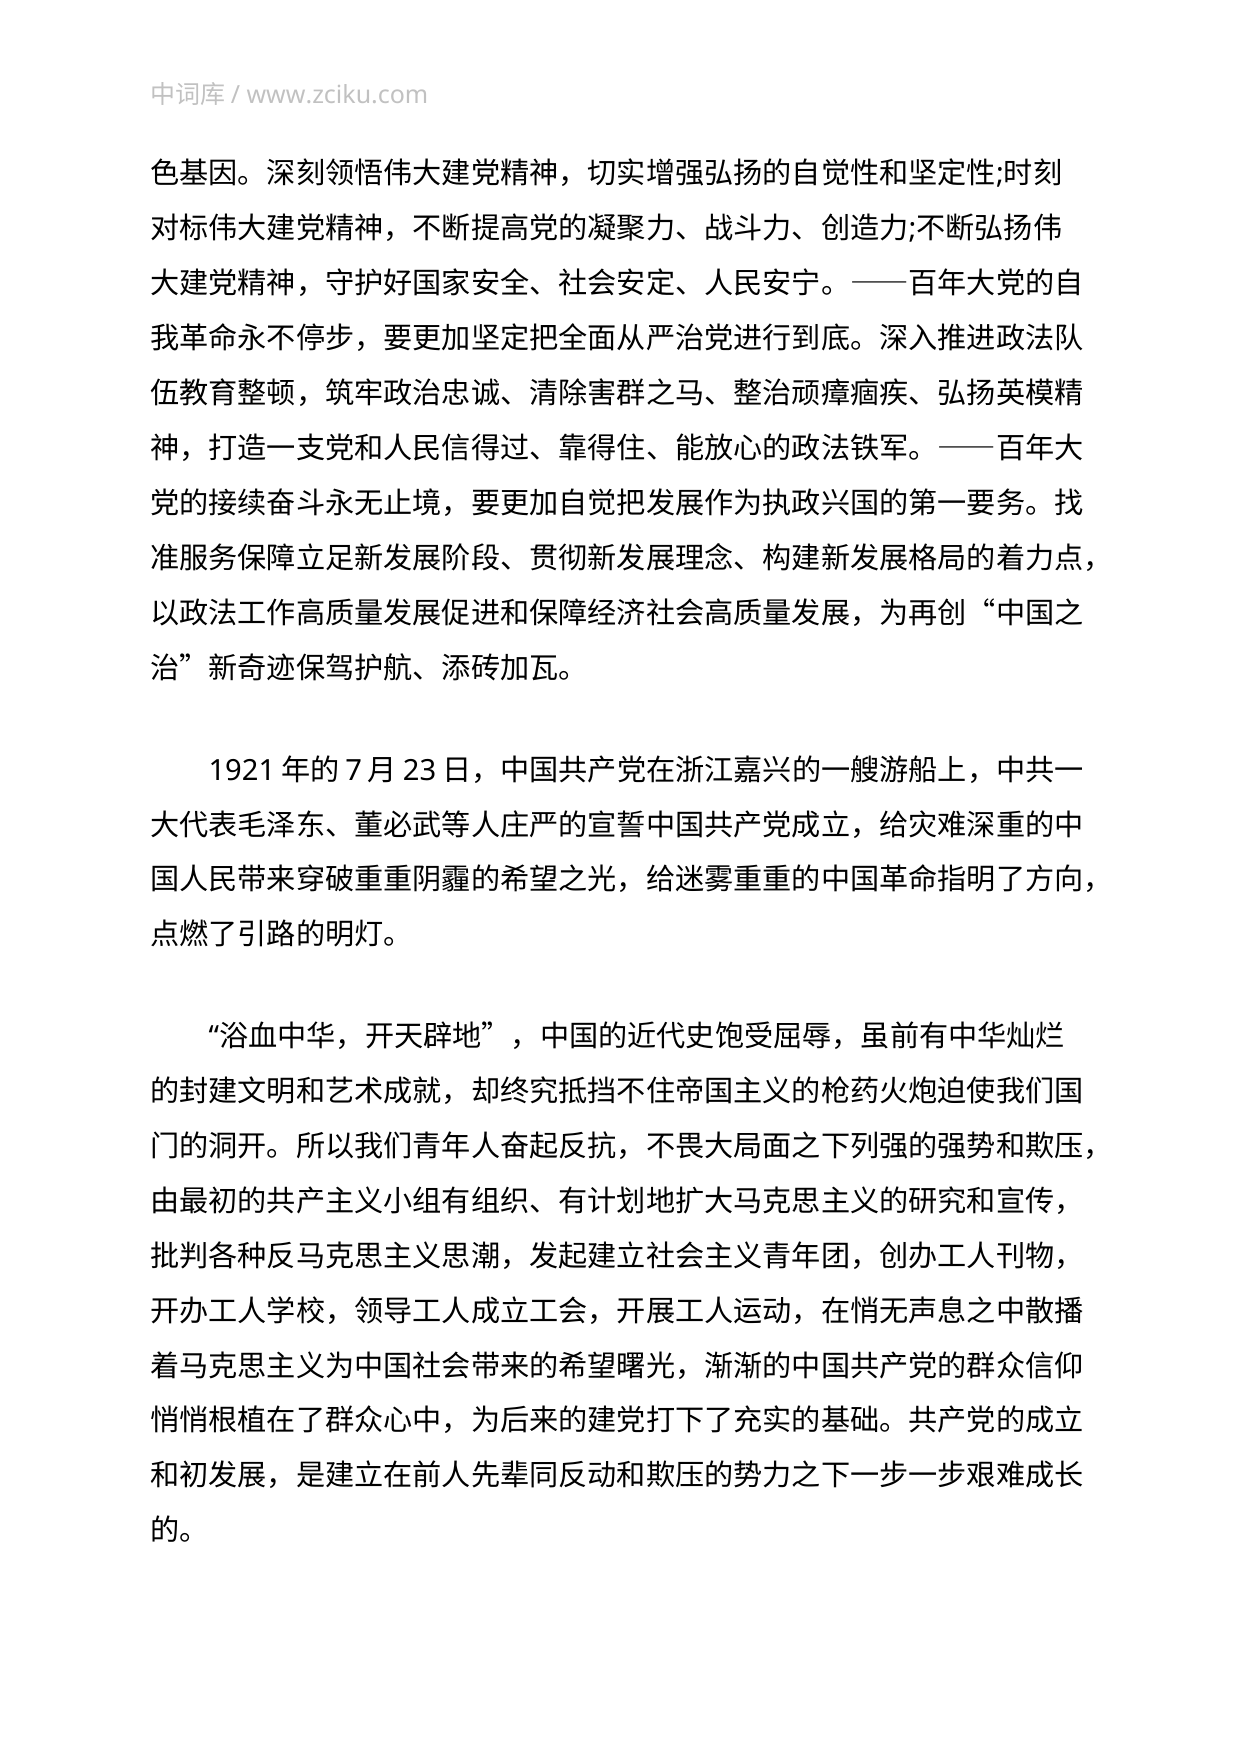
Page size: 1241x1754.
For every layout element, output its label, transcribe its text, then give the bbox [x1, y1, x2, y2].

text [150, 150, 1090, 687]
text “浴血中华，开天辟地”，中国的近代史饱受屈辱，虽前有中华灿烂的封建文明和艺术成就，却终究抵挡不住帝国主义的枪药火炮迫使我们国门的洞开。所以我们青年人奋起反抗，不畏大局面之下列强的强势和欺压，由最初的共产主义小组有组织、有计划地扩大马克思主义的研究和宣传，批判各种反马克思主义思潮，发起建立社会主义青年团，创办工人刊物，开办工人学校，领导工人成立工会，开展工人运动，在悄无声息之中散播着马克思主义为中国社会带来的希望曙光，渐渐的中国共产党的群众信仰悄悄根植在了群众心中，为后来的建党打下了充实的基础。共产党的成立和初发展，是建立在前人先辈同反动和欺压的势力之下一步一步艰难成长的。 [150, 1013, 1090, 1549]
text 1921年的7月23日，中国共产党在浙江嘉兴的一艘游船上，中共一大代表毛泽东、董必武等人庄严的宣誓中国共产党成立，给灾难深重的中国人民带来穿破重重阴霾的希望之光，给迷雾重重的中国革命指明了方向，点燃了引路的明灯。 [150, 746, 1090, 953]
